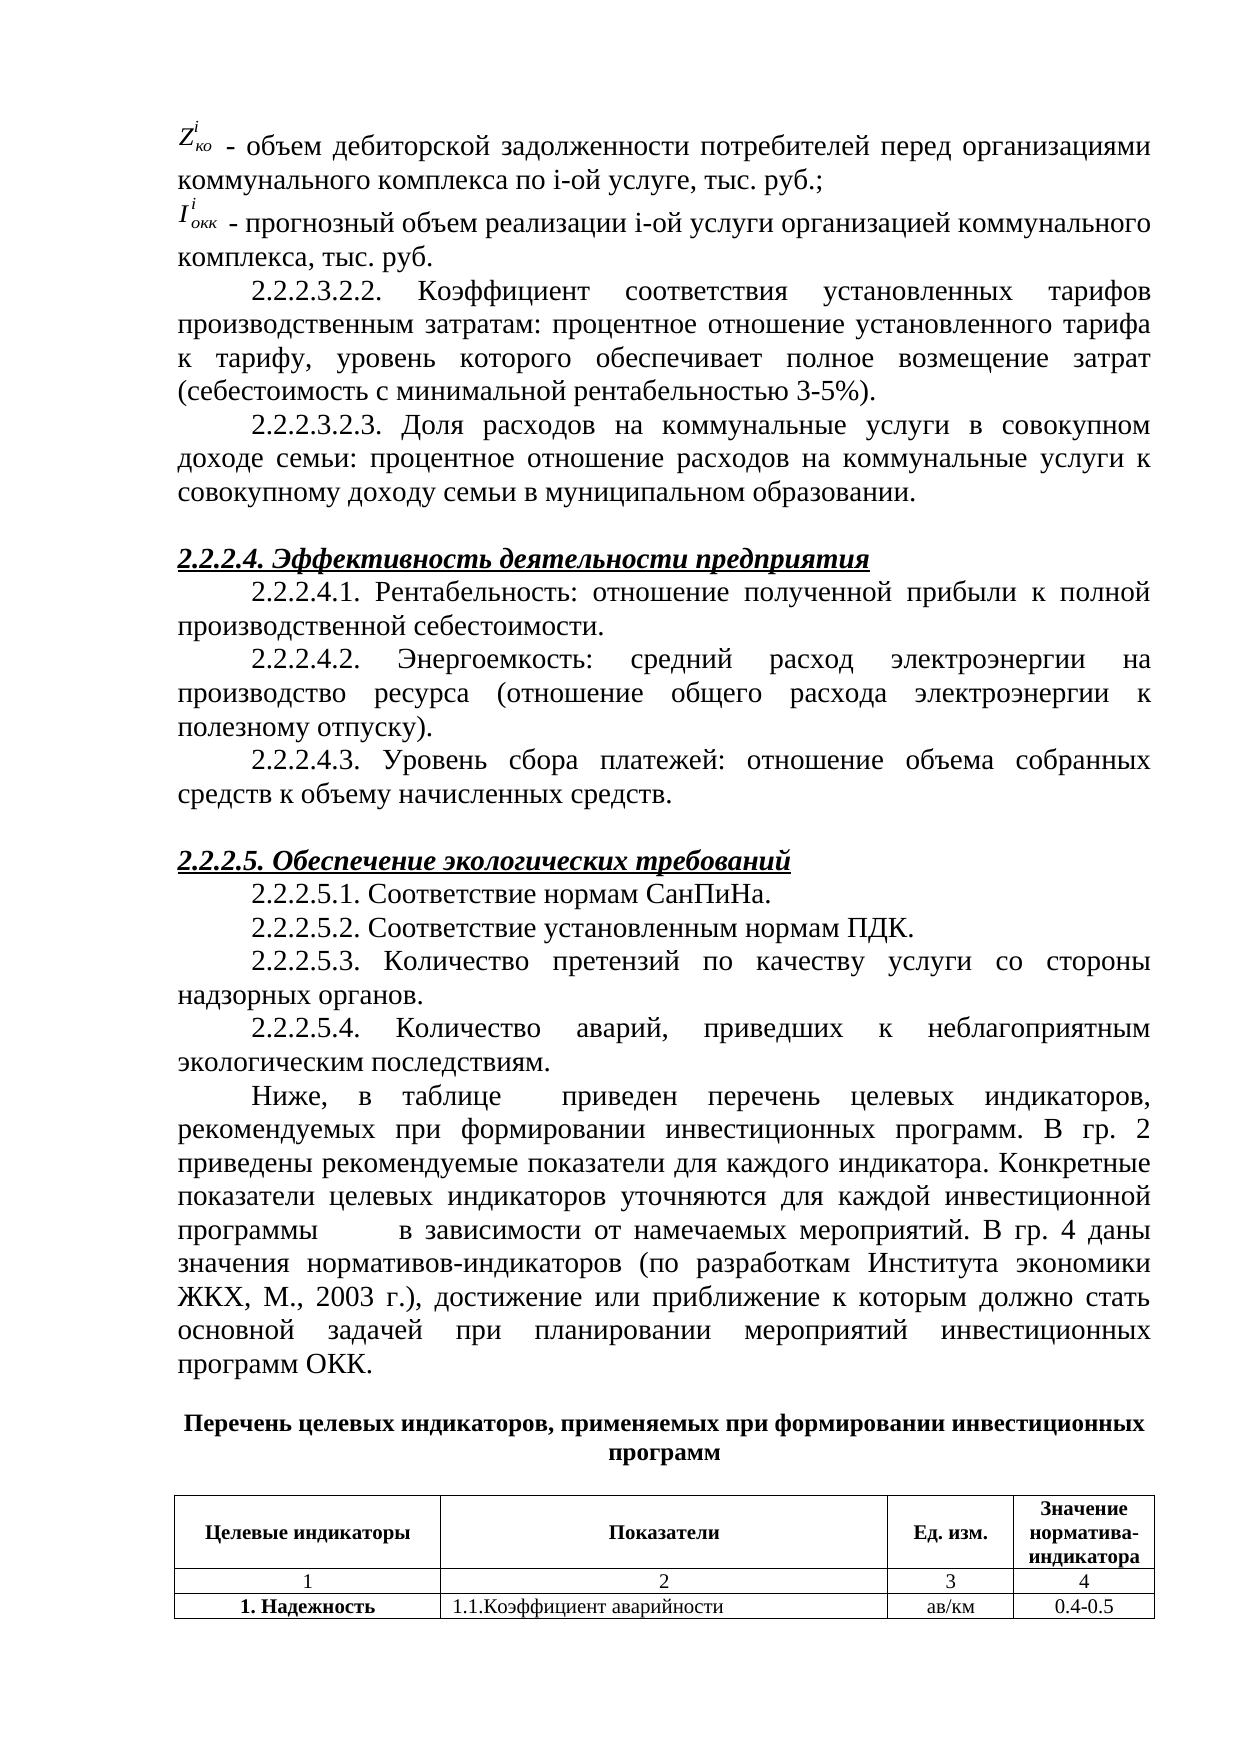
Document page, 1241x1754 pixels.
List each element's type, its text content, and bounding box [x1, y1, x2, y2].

table_cell 1. Надежность [175, 1594, 440, 1618]
text 2.2.2.5.1. Соответствие нормам СанПиНа. [177, 876, 1152, 910]
text - прогнозный объем реализации i-ой услуги организацией коммунального комплекса, тыс. руб. [177, 195, 1152, 273]
table_header Ед. изм. [888, 1496, 1013, 1568]
table_cell 1.1.Коэффициент аварийности [441, 1594, 887, 1618]
table_header Показатели [441, 1496, 887, 1568]
table_cell ав/км [888, 1594, 1013, 1618]
text Перечень целевых индикаторов, применяемых при формировании инвестиционных программ [177, 1408, 1152, 1466]
text 2.2.2.5.2. Соответствие установленным нормам ПДК. [177, 910, 1152, 943]
table_header Значение норматива-индикатора [1014, 1496, 1154, 1568]
text 2.2.2.4.2. Энергоемкость: средний расход электроэнергии на производство ресурса (отношение общего расхода электроэнергии к полезному отпуску). [177, 642, 1152, 742]
table_cell 4 [1014, 1569, 1154, 1593]
text 2.2.2.5.3. Количество претензий по качеству услуги со стороны надзорных органов. [177, 943, 1152, 1011]
table_cell 0.4-0.5 [1014, 1594, 1154, 1618]
text 2.2.2.5. Обеспечение экологических требований [177, 843, 1152, 876]
table_cell 3 [888, 1569, 1013, 1593]
text 2.2.2.3.2.3. Доля расходов на коммунальные услуги в совокупном доходе семьи: процентное отношение расходов на коммунальные услуги к совокупному доходу семьи в муниципальном образовании. [177, 407, 1152, 507]
text Ниже, в таблице приведен перечень целевых индикаторов, рекомендуемых при формировании инвестиционных программ. В гр. 2 приведены рекомендуемые показатели для каждого индикатора. Конкретные показатели целевых индикаторов уточняются для каждой инвестиционной программы в зависимости от намечаемых мероприятий. В гр. 4 даны значения нормативов-индикаторов (по разработкам Института экономики ЖКХ, М., .), достижение или приближение к которым должно стать основной задачей при планировании мероприятий инвестиционных программ ОКК. [177, 1078, 1152, 1379]
table_cell 2 [441, 1569, 887, 1593]
text 2.2.2.3.2.2. Коэффициент соответствия установленных тарифов производственным затратам: процентное отношение установленного тарифа к тарифу, уровень которого обеспечивает полное возмещение затрат (себестоимость с минимальной рентабельностью 3-5%). [177, 273, 1152, 407]
text 2.2.2.4.1. Рентабельность: отношение полученной прибыли к полной производственной себестоимости. [177, 574, 1152, 642]
text 2.2.2.5.4. Количество аварий, приведших к неблагоприятным экологическим последствиям. [177, 1011, 1152, 1078]
text 2.2.2.4. Эффективность деятельности предприятия [177, 541, 1152, 574]
text - объем дебиторской задолженности потребителей перед организациями коммунального комплекса по i-ой услуге, тыс. руб.; [177, 118, 1152, 195]
text 2.2.2.4.3. Уровень сбора платежей: отношение объема собранных средств к объему начисленных средств. [177, 742, 1152, 809]
table_cell 1 [175, 1569, 440, 1593]
table_header Целевые индикаторы [175, 1496, 440, 1568]
